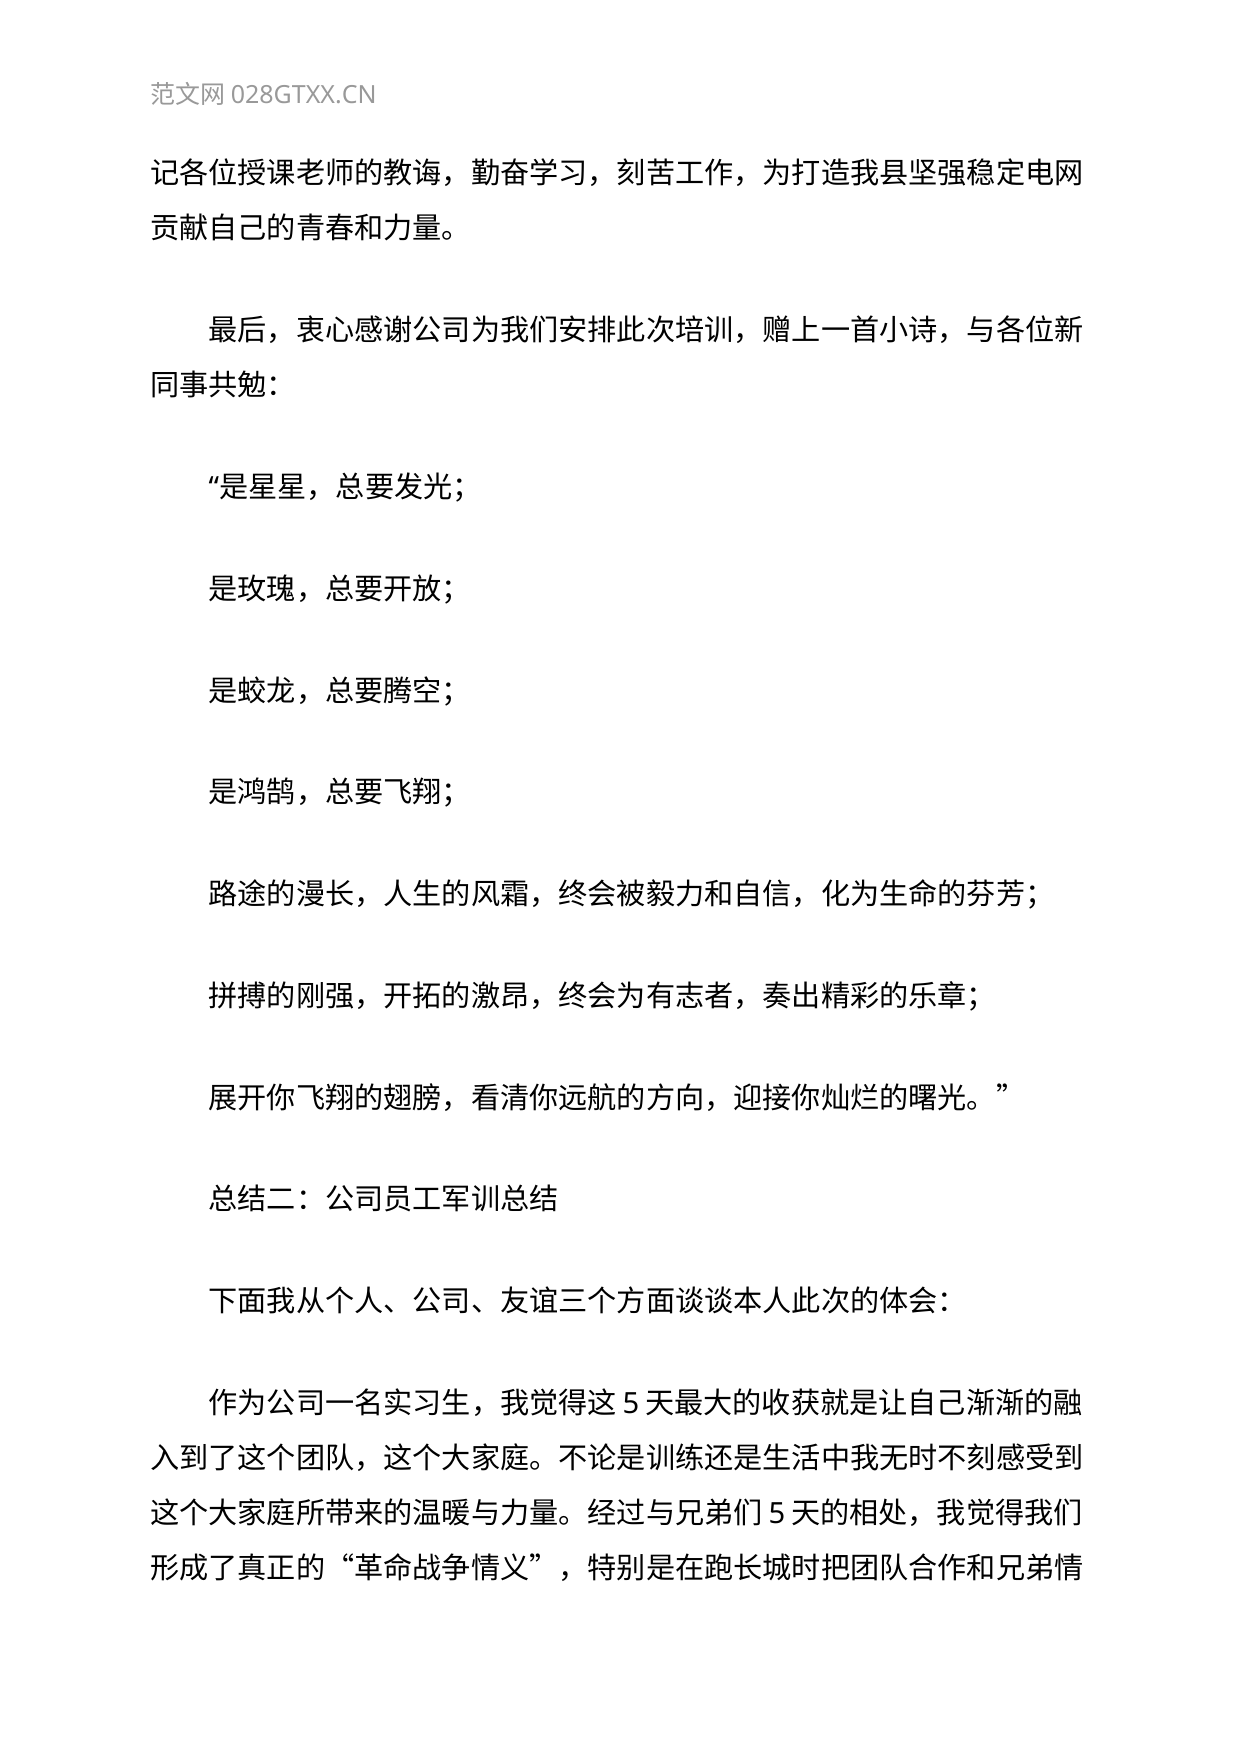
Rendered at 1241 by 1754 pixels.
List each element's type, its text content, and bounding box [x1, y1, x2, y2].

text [150, 150, 1090, 247]
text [150, 1379, 1090, 1587]
text 拼搏的刚强，开拓的激昂，终会为有志者，奏出精彩的乐章； [150, 972, 1090, 1015]
text “是星星，总要发光； [150, 463, 1090, 506]
text 路途的漫长，人生的风霜，终会被毅力和自信，化为生命的芬芳； [150, 871, 1090, 913]
text 是蛟龙，总要腾空； [150, 667, 1090, 709]
text 展开你飞翔的翅膀，看清你远航的方向，迎接你灿烂的曙光。” [150, 1074, 1090, 1116]
text 总结二：公司员工军训总结 [150, 1176, 1090, 1218]
text 下面我从个人、公司、友谊三个方面谈谈本人此次的体会： [150, 1278, 1090, 1320]
text 是鸿鹄，总要飞翔； [150, 769, 1090, 811]
text 最后，衷心感谢公司为我们安排此次培训，赠上一首小诗，与各位新同事共勉： [150, 307, 1090, 404]
text 是玫瑰，总要开放； [150, 565, 1090, 608]
